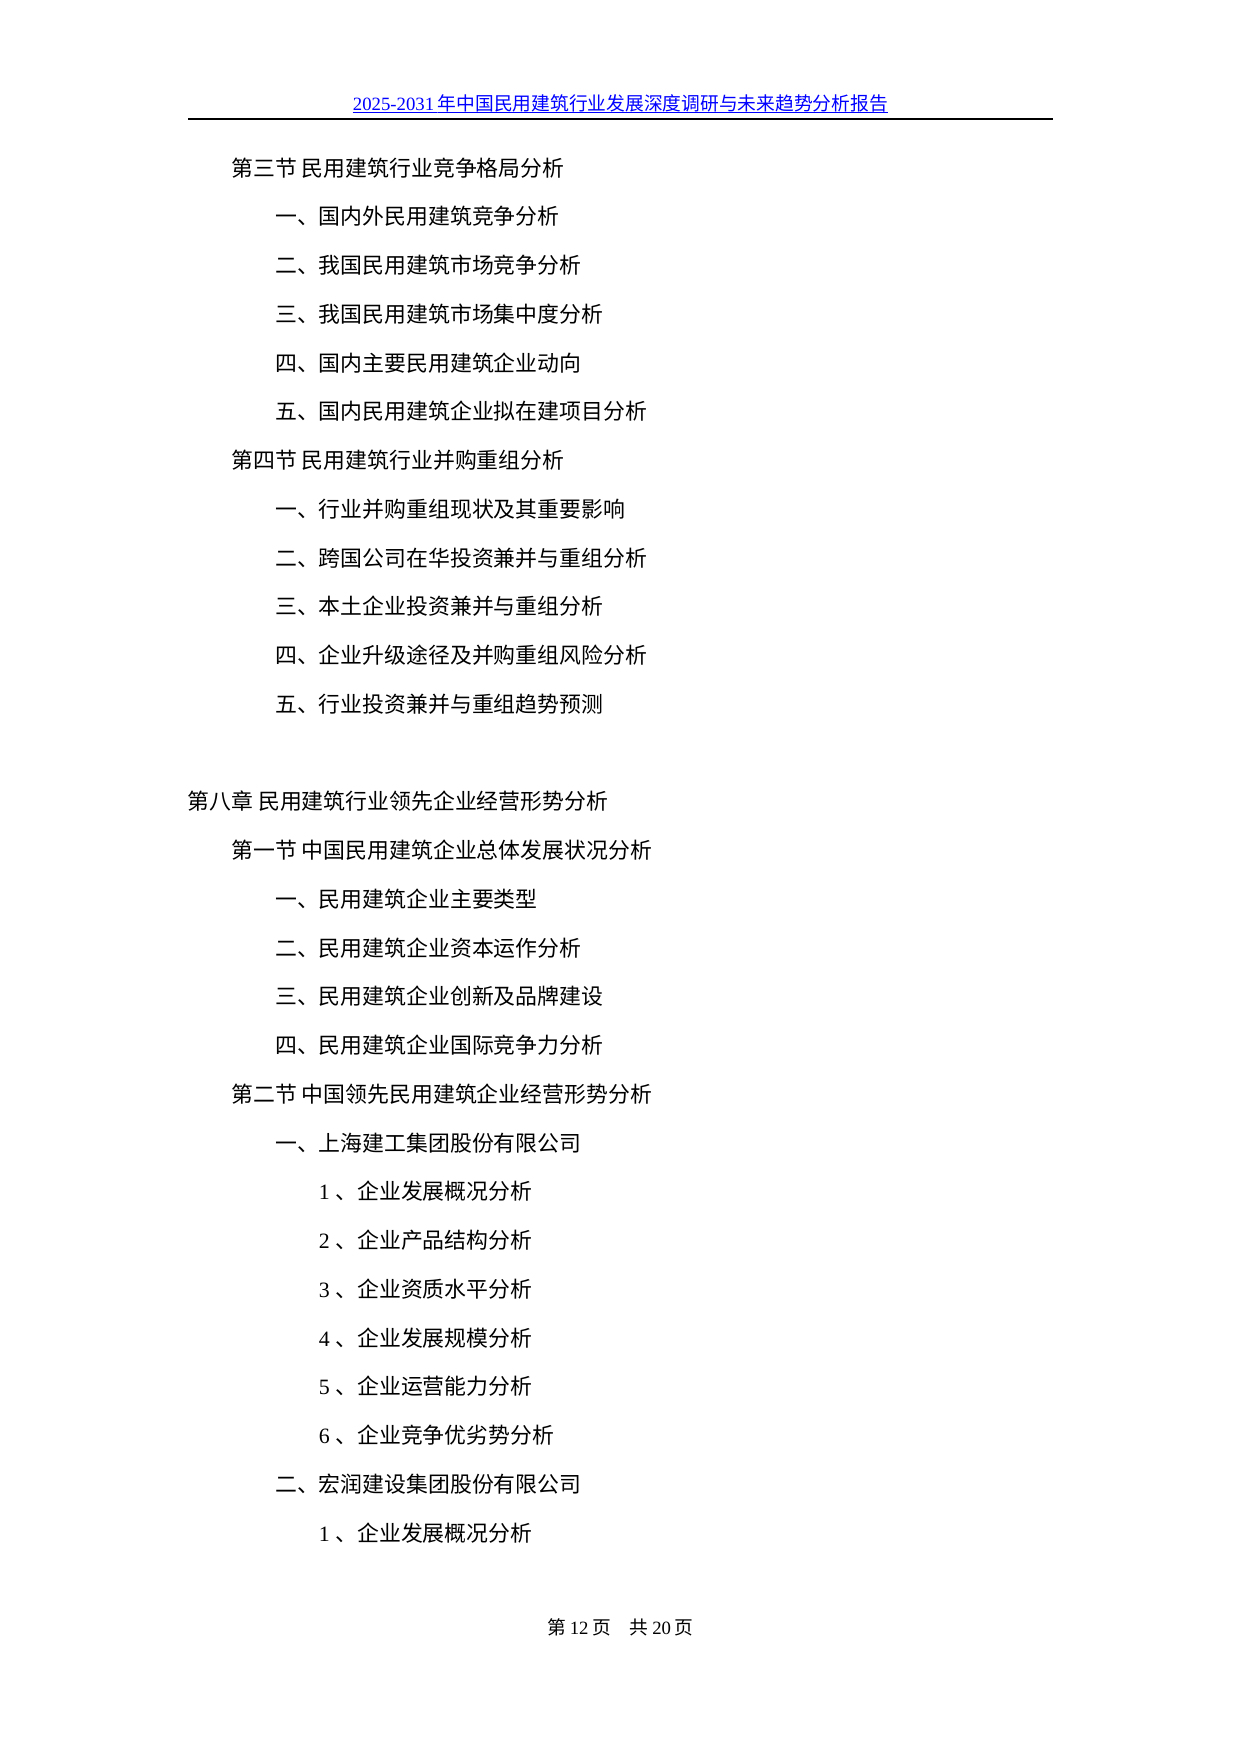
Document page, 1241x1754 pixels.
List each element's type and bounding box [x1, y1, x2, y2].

text [187, 150, 1053, 1548]
